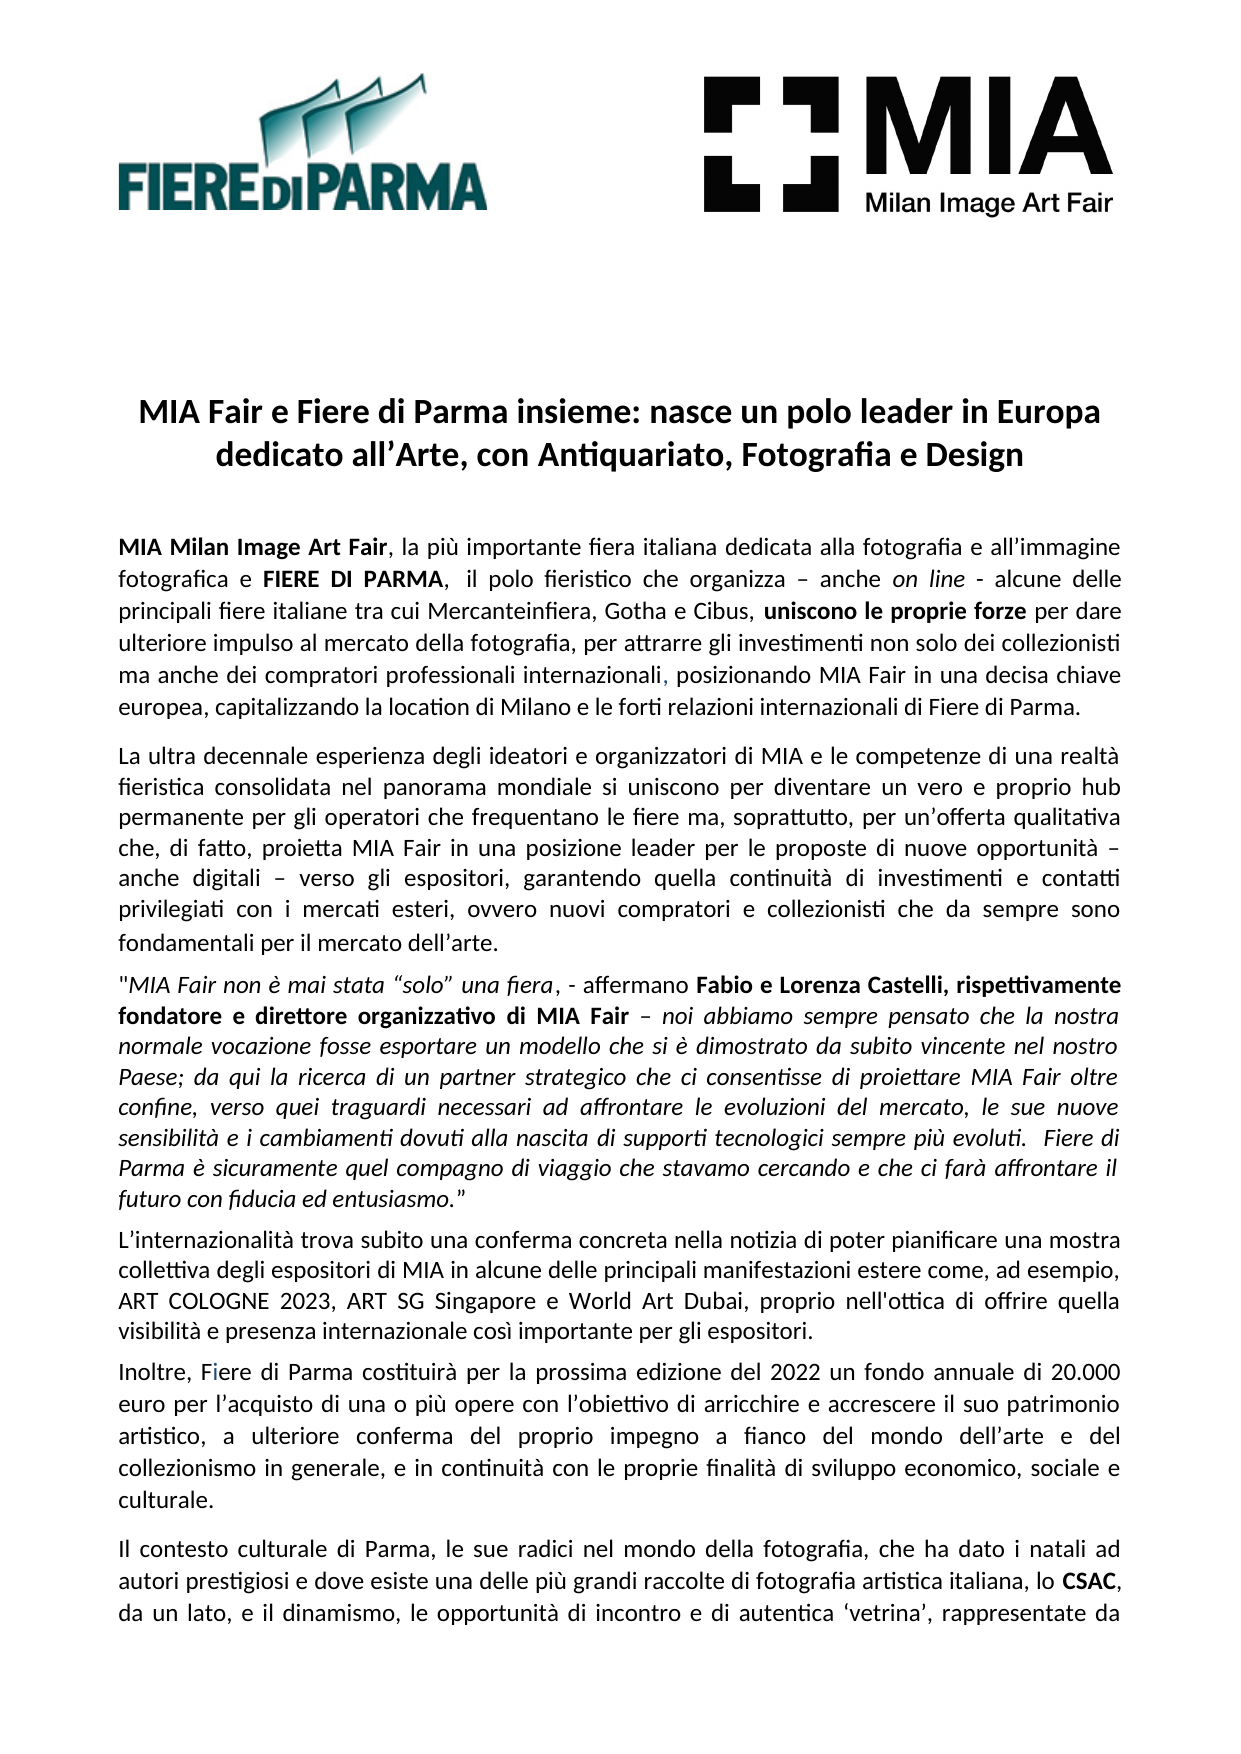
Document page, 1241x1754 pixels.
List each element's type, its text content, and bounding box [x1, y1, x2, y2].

picture [118, 73, 488, 210]
text MIA Milan Image Art Fair, la più importante fiera italiana dedicata alla fotografia e all’immagine fotografica e FIERE DI PARMA, il polo fieristico che organizza – anche on line - alcune delle principali fiere italiane tra cui Mercanteinfiera, Gotha e Cibus, uniscono le proprie forze per dare ulteriore impulso al mercato della fotografia, per attrarre gli investimenti non solo dei collezionisti ma anche dei compratori professionali internazionali, posizionando MIA Fair in una decisa chiave europea, capitalizzando la location di Milano e le forti relazioni internazionali di Fiere di Parma. [118, 532, 1122, 722]
text "MIA Fair non è mai stata “solo” una fiera, - affermano Fabio e Lorenza Castelli, rispettivamente fondatore e direttore organizzativo di MIA Fair – noi abbiamo sempre pensato che la nostra normale vocazione fosse esportare un modello che si è dimostrato da subito vincente nel nostro Paese; da qui la ricerca di un partner strategico che ci consentisse di proiettare MIA Fair oltre confine, verso quei traguardi necessari ad affrontare le evoluzioni del mercato, le sue nuove sensibilità e i cambiamenti dovuti alla nascita di supporti tecnologici sempre più evoluti. Fiere di Parma è sicuramente quel compagno di viaggio che stavamo cercando e che ci farà affrontare il futuro con fiducia ed entusiasmo.” [118, 969, 1122, 1213]
text MIA Fair e Fiere di Parma insieme: nasce un polo leader in Europa dedicato all’Arte, con Antiquariato, Fotografia e Design [118, 389, 1122, 475]
text L’internazionalità trova subito una conferma concreta nella notizia di poter pianificare una mostra collettiva degli espositori di MIA in alcune delle principali manifestazioni estere come, ad esempio, ART COLOGNE 2023, ART SG Singapore e World Art Dubai, proprio nell'ottica di offrire quella visibilità e presenza internazionale così importante per gli espositori. [118, 1224, 1122, 1346]
text Inoltre, Fiere di Parma costituirà per la prossima edizione del 2022 un fondo annuale di 20.000 euro per l’acquisto di una o più opere con l’obiettivo di arricchire e accrescere il suo patrimonio artistico, a ulteriore conferma del proprio impegno a fianco del mondo dell’arte e del collezionismo in generale, e in continuità con le proprie finalità di sviluppo economico, sociale e culturale. [118, 1356, 1122, 1515]
text La ultra decennale esperienza degli ideatori e organizzatori di MIA e le competenze di una realtà fieristica consolidata nel panorama mondiale si uniscono per diventare un vero e proprio hub permanente per gli operatori che frequentano le fiere ma, soprattutto, per un’offerta qualitativa che, di fatto, proietta MIA Fair in una posizione leader per le proposte di nuove opportunità – anche digitali – verso gli espositori, garantendo quella continuità di investimenti e contatti privilegiati con i mercati esteri, ovvero nuovi compratori e collezionisti che da sempre sono fondamentali per il mercato dell’arte. [118, 740, 1122, 959]
picture [689, 62, 1124, 224]
